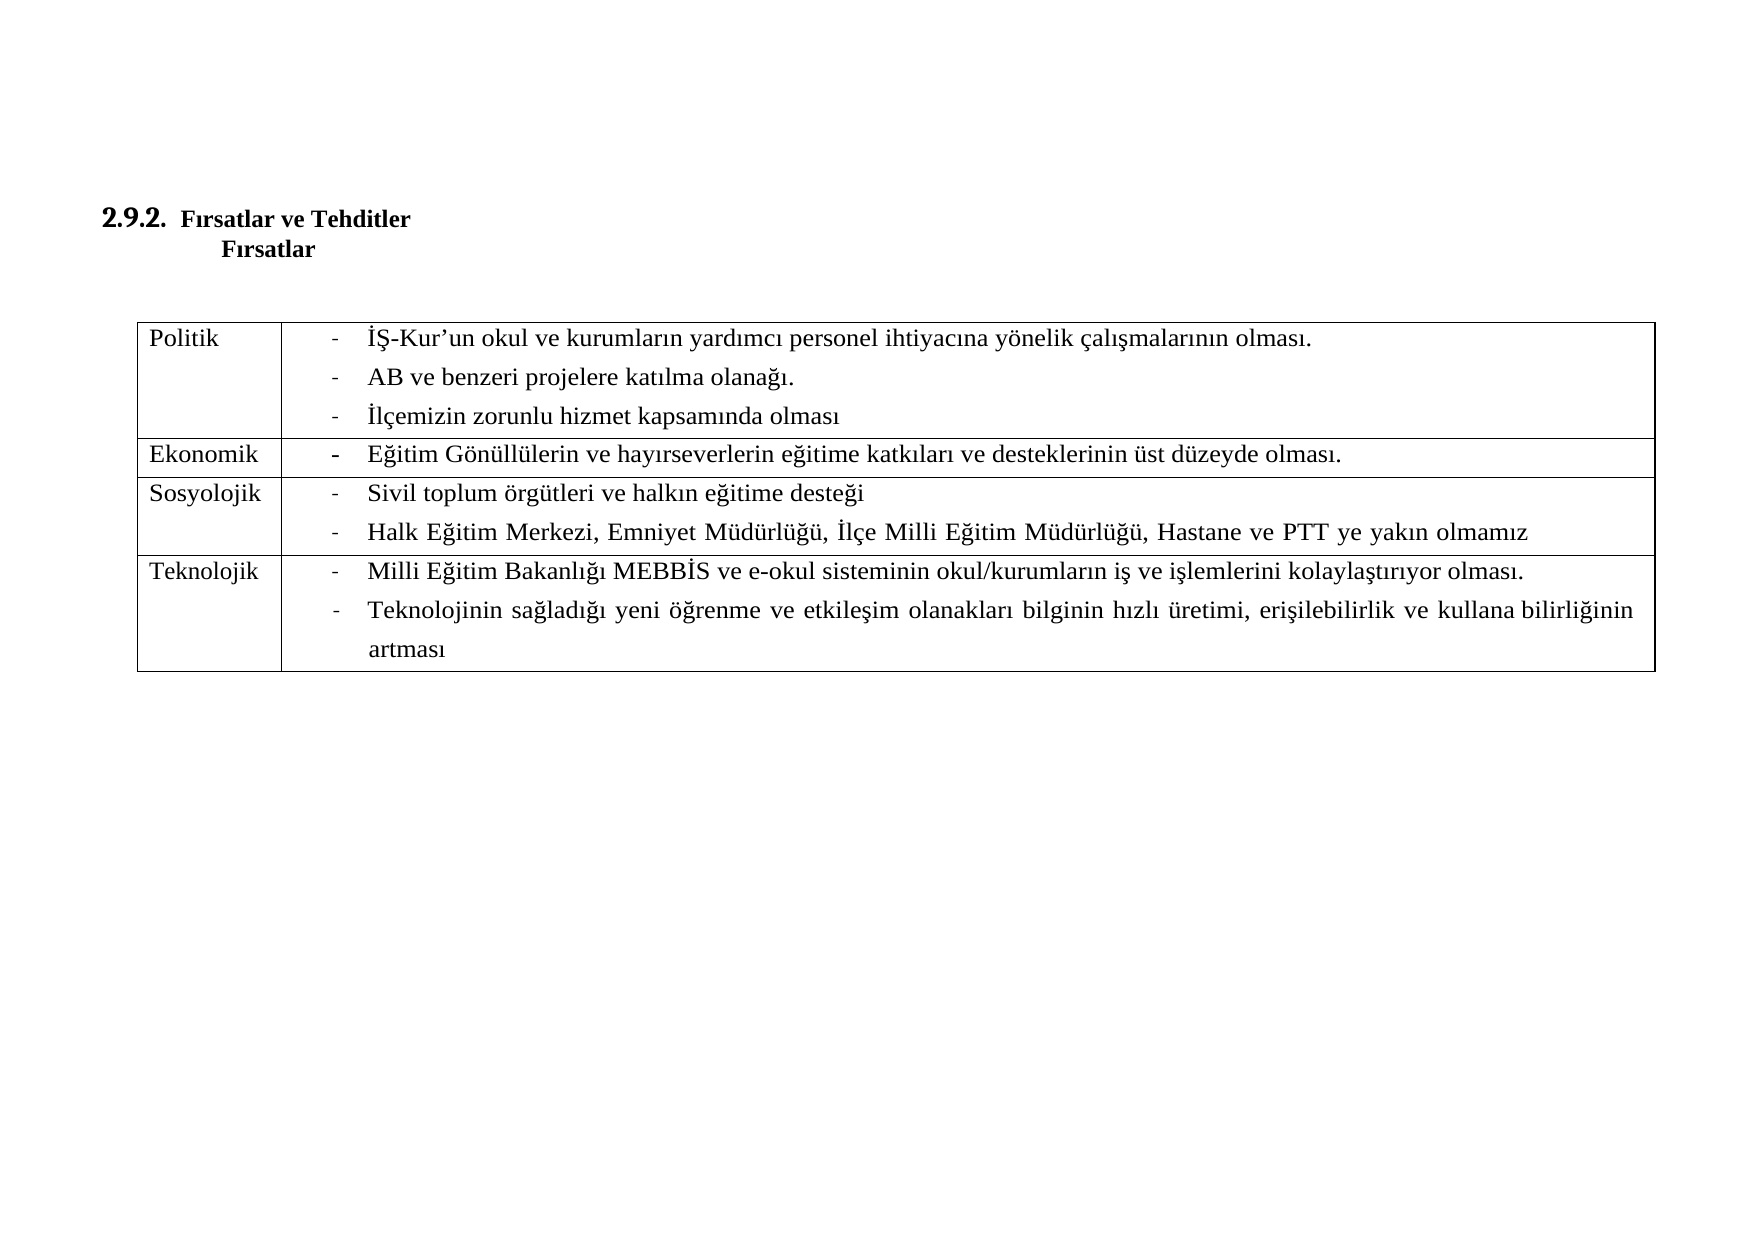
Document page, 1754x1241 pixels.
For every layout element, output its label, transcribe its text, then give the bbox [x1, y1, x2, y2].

table_header İŞ-Kur’un okul ve kurumların yardımcı personel ihtiyacına yönelik çalışmalarının olması. AB ve benzeri projelere katılma olanağı. İlçemizin zorunlu hizmet kapsamında olması [282, 323, 1654, 438]
table_cell - Eğitim Gönüllülerin ve hayırseverlerin eğitime katkıları ve desteklerinin üst düzeyde olması. [282, 439, 1654, 477]
table_cell Milli Eğitim Bakanlığı MEBBİS ve e-okul sisteminin okul/kurumların iş ve işlemlerini kolaylaştırıyor olması. Teknolojinin sağladığı yeni öğrenme ve etkileşim olanakları bilginin hızlı üretimi, erişilebilirlik ve kullana bilirliğinin artması [282, 556, 1654, 671]
table_cell Ekonomik [138, 439, 281, 477]
table_cell Teknolojik [138, 556, 281, 671]
subtitle Fırsatlar ve Tehditler [102, 201, 1681, 234]
table_header Politik [138, 323, 281, 438]
table_cell Sivil toplum örgütleri ve halkın eğitime desteği Halk Eğitim Merkezi, Emniyet Müdürlüğü, İlçe Milli Eğitim Müdürlüğü, Hastane ve PTT ye yakın olmamız [282, 478, 1654, 554]
table_cell Sosyolojik [138, 478, 281, 554]
text Fırsatlar [221, 234, 1681, 263]
